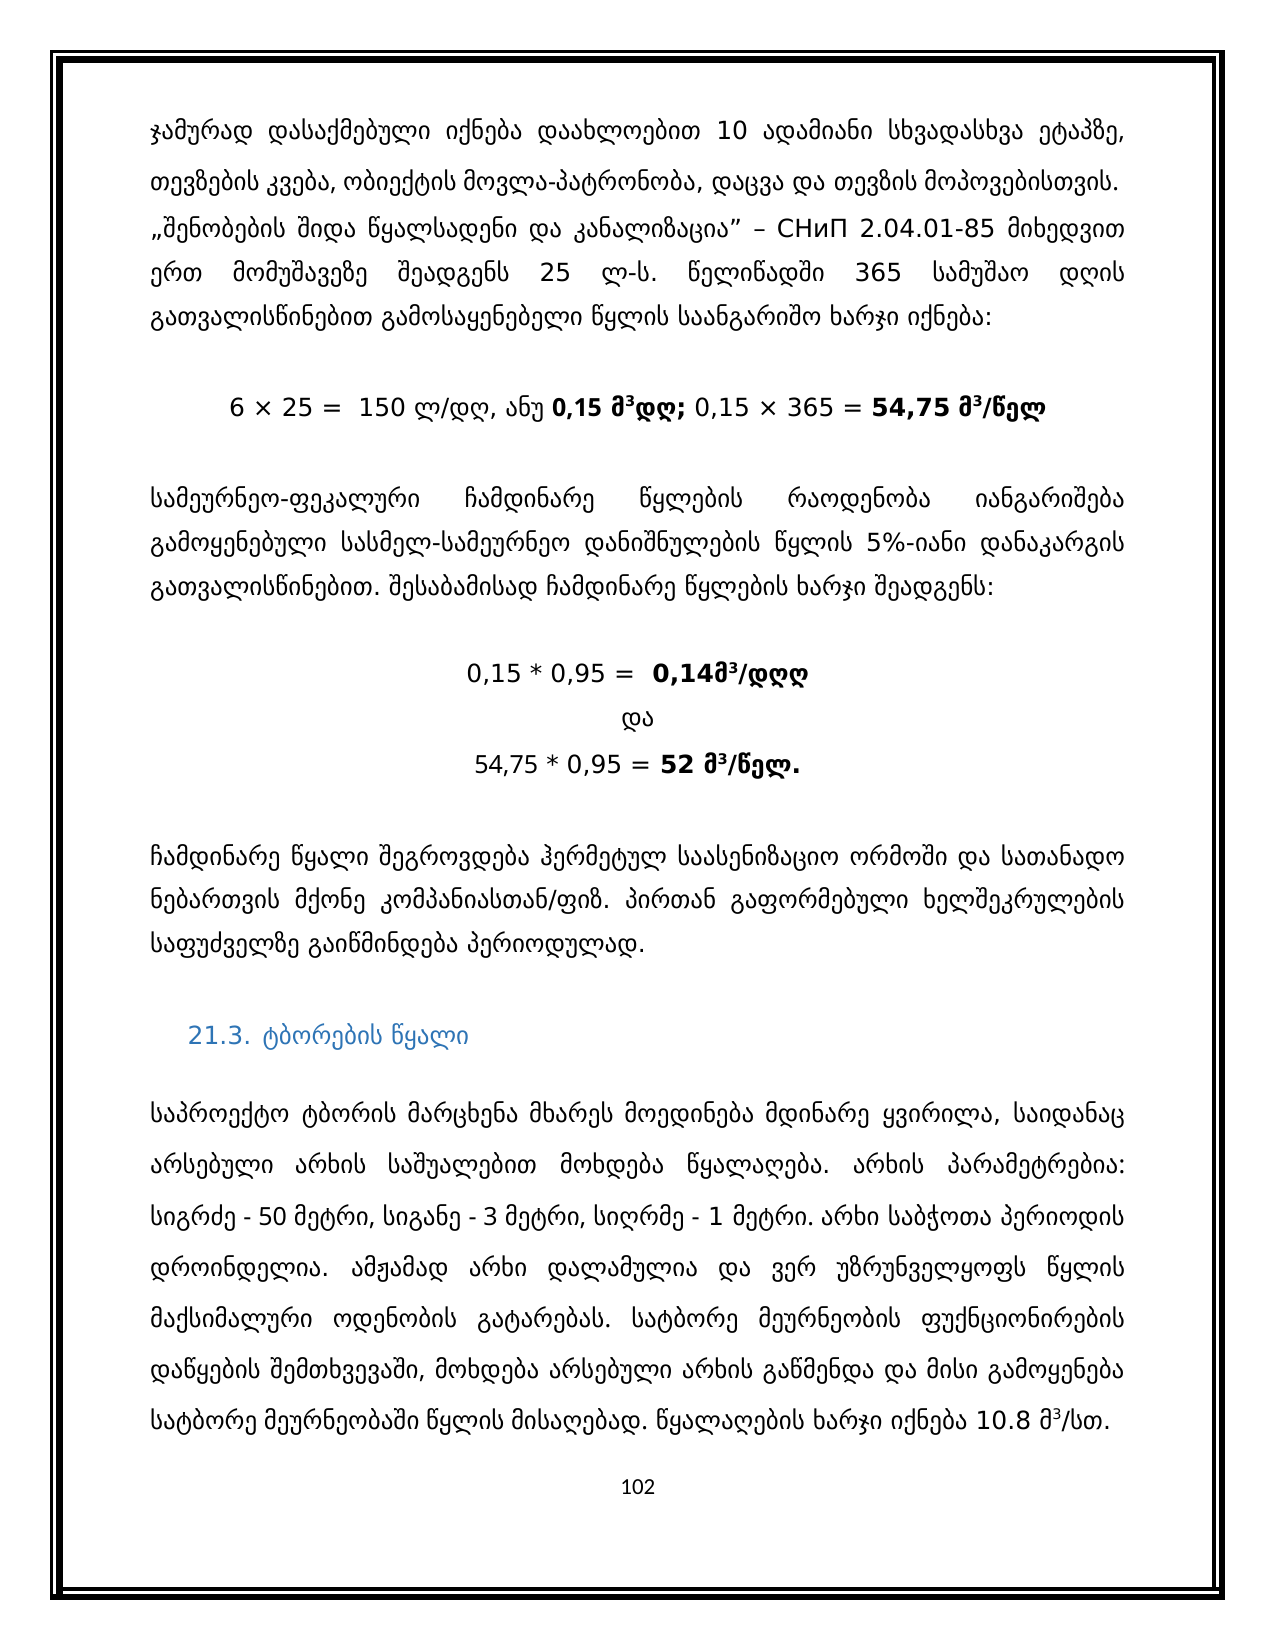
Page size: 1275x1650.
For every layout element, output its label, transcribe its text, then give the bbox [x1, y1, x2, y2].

text „შენობების შიდა წყალსადენი და კანალიზაცია” – СНиП 2.04.01-85 მიხედვით ერთ მომუშავეზე შეადგენს 25 ლ-ს. წელიწადში 365 სამუშაო დღის გათვალისწინებით გამოსაყენებელი წყლის საანგარიშო ხარჯი იქნება: [150, 214, 1125, 331]
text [150, 112, 1125, 198]
text და [150, 703, 1125, 732]
text ჩამდინარე წყალი შეგროვდება ჰერმეტულ საასენიზაციო ორმოში და სათანადო ნებართვის მქონე კომპანიასთან/ფიზ. პირთან გაფორმებული ხელშეკრულების საფუძველზე გაიწმინდება პერიოდულად. [150, 842, 1125, 958]
text 6 × 25 = 150 ლ/დღ, ანუ 0,15 მ3დღ; 0,15 × 365 = 54,75 მ3/წელ [150, 389, 1125, 424]
text საპროექტო ტბორის მარცხენა მხარეს მოედინება მდინარე ყვირილა, საიდანაც არსებული არხის საშუალებით მოხდება წყალაღება. არხის პარამეტრებია: სიგრძე - 50 მეტრი, სიგანე - 3 მეტრი, სიღრმე - 1 მეტრი. არხი საბჭოთა პერიოდის დროინდელია. ამჟამად არხი დალამულია და ვერ უზრუნველყოფს წყლის მაქსიმალური ოდენობის გატარებას. სატბორე მეურნეობის ფუქნციონირების დაწყების შემთხვევაში, მოხდება არსებული არხის გაწმენდა და მისი გამოყენება სატბორე მეურნეობაში წყლის მისაღებად. წყალაღების ხარჯი იქნება 10.8 მ3/სთ. [150, 1096, 1125, 1436]
text 54,75 * 0,95 = 52 მ3/წელ. [150, 747, 1125, 781]
text 0,15 * 0,95 = 0,14მ3/დღღ [150, 659, 1125, 688]
subtitle ტბორების წყალი [187, 1021, 1125, 1050]
text სამეურნეო-ფეკალური ჩამდინარე წყლების რაოდენობა იანგარიშება გამოყენებული სასმელ-სამეურნეო დანიშნულების წყლის 5%-იანი დანაკარგის გათვალისწინებით. შესაბამისად ჩამდინარე წყლების ხარჯი შეადგენს: [150, 484, 1125, 601]
